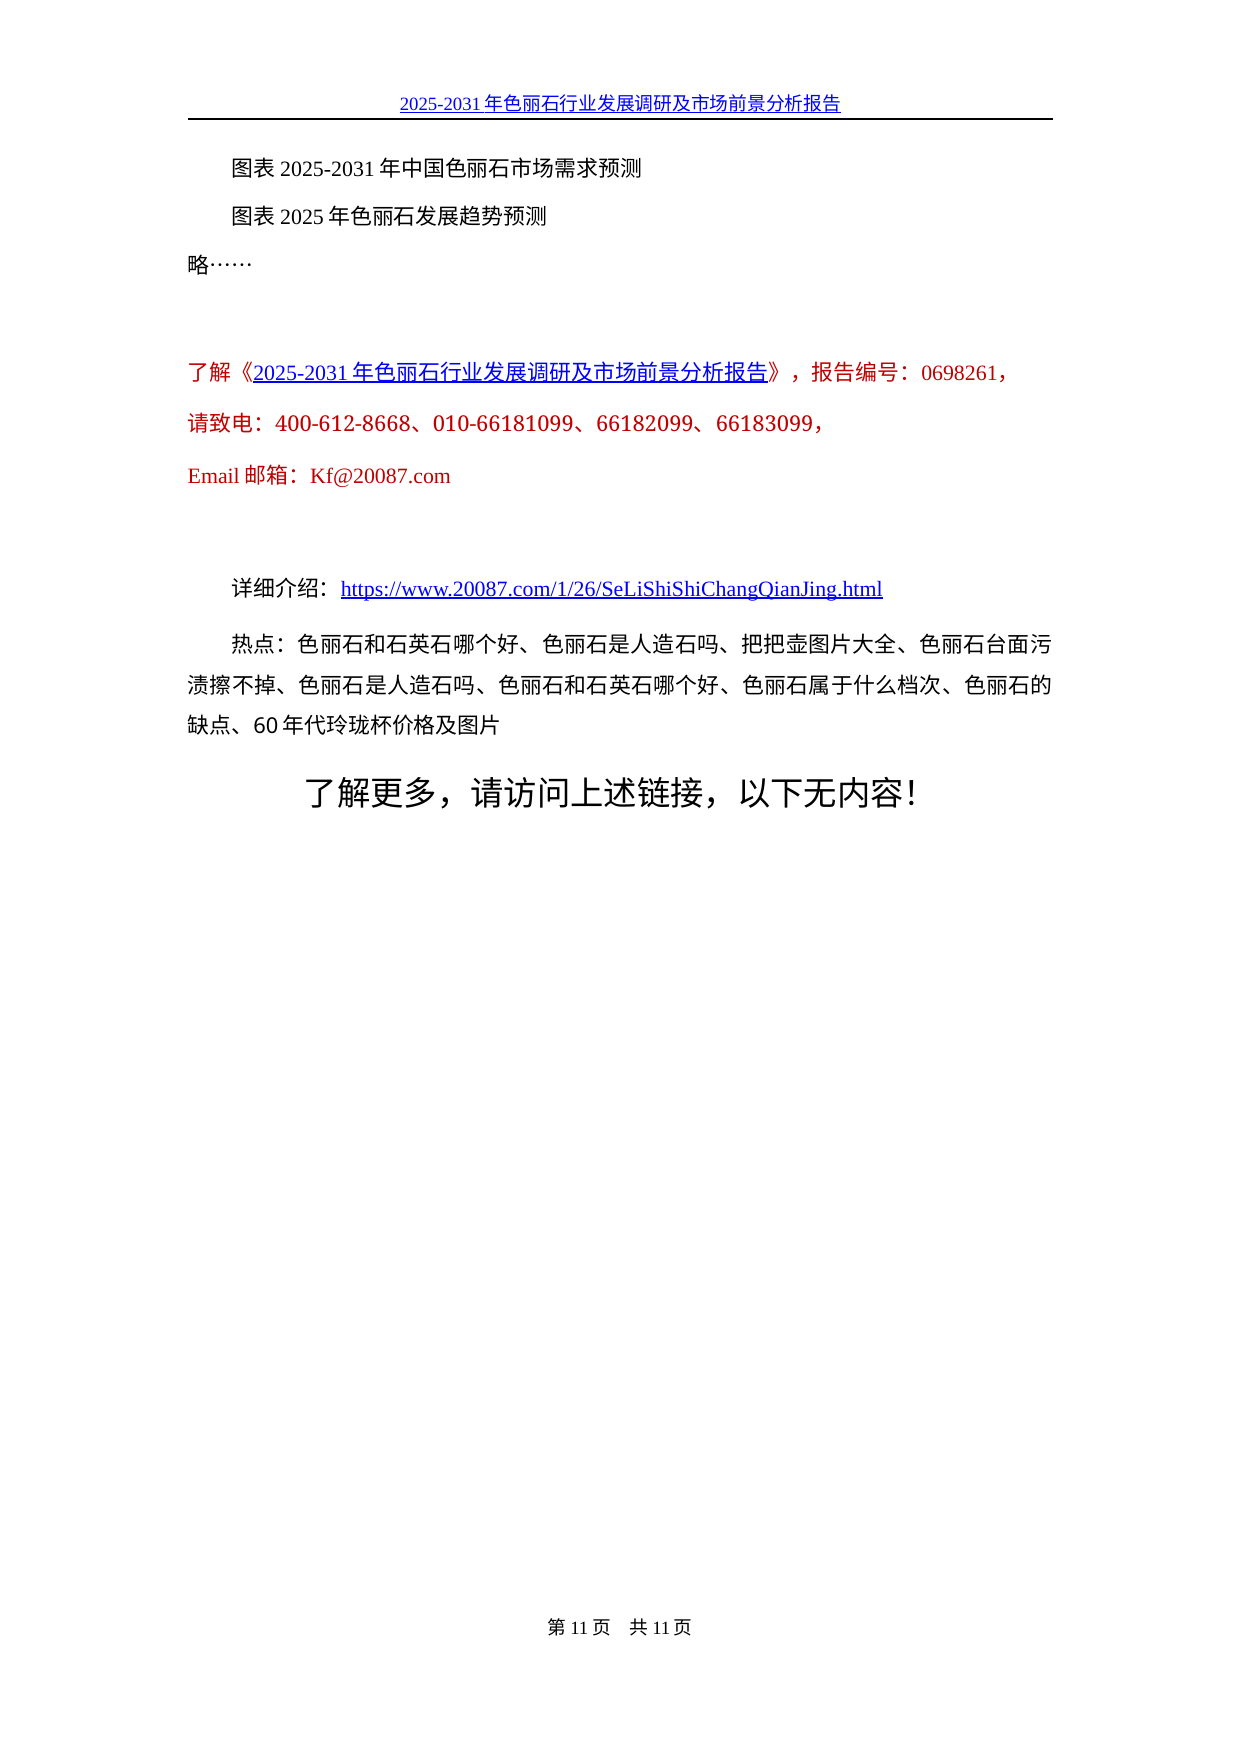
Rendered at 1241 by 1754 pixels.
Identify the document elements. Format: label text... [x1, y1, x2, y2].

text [187, 150, 1053, 280]
text 详细介绍：https://www.20087.com/1/26/SeLiShiShiChangQianJing.html [187, 570, 1053, 603]
text 请致电：400-612-8668、010-66181099、66182099、66183099， [187, 406, 1053, 438]
text 热点：色丽石和石英石哪个好、色丽石是人造石吗、把把壶图片大全、色丽石台面污渍擦不掉、色丽石是人造石吗、色丽石和石英石哪个好、色丽石属于什么档次、色丽石的缺点、60年代玲珑杯价格及图片 [187, 627, 1053, 741]
title 了解更多，请访问上述链接，以下无内容！ [187, 758, 1053, 823]
text 了解《2025-2031年色丽石行业发展调研及市场前景分析报告》，报告编号：0698261， [187, 354, 1053, 387]
text Email邮箱：Kf@20087.com [187, 457, 1053, 490]
